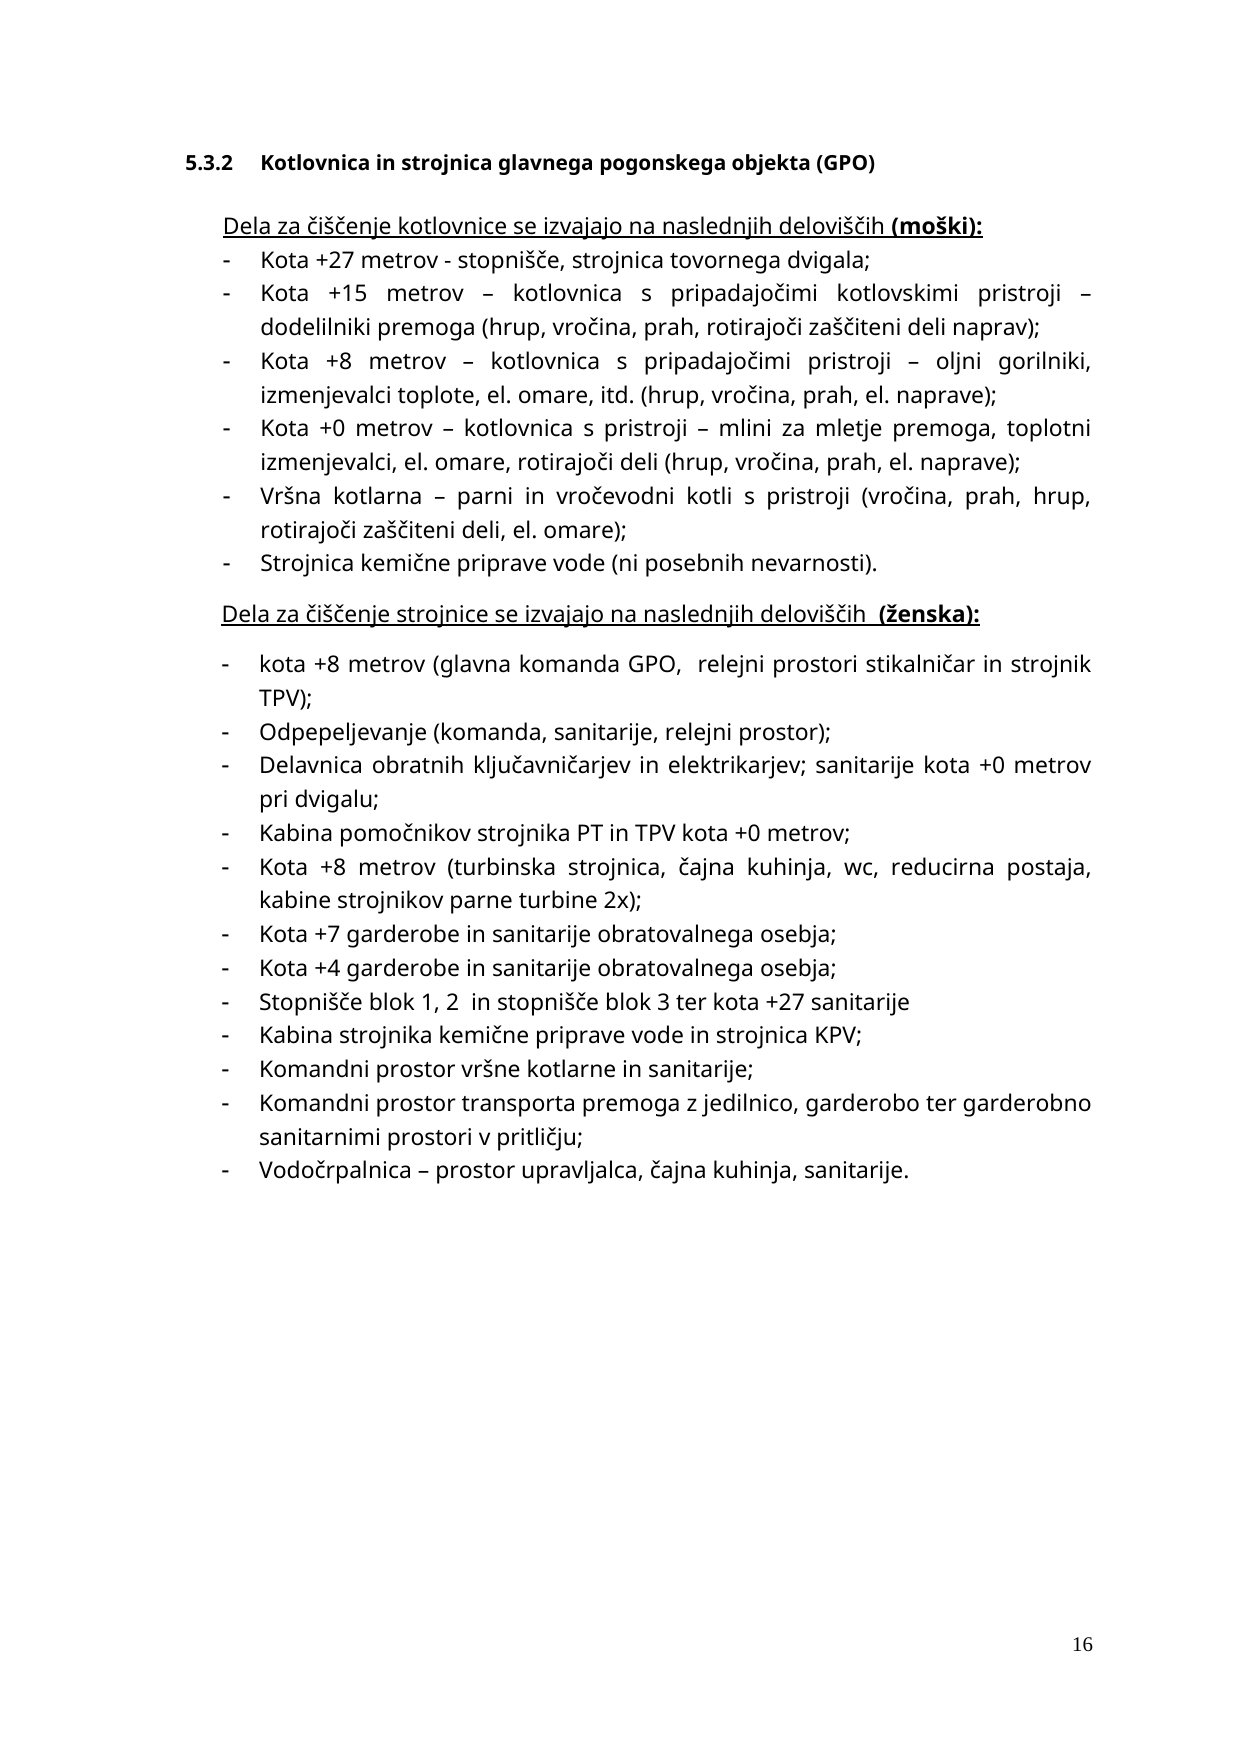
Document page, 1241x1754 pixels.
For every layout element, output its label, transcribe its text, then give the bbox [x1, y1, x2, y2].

list Stopnišče blok 1, 2 in stopnišče blok 3 ter kota +27 sanitarije [221, 986, 1093, 1017]
text Dela za čiščenje strojnice se izvajajo na naslednjih deloviščih (ženska): [221, 598, 1093, 629]
list Kota +8 metrov – kotlovnica s pripadajočimi pristroji – oljni gorilniki, izmenjevalci toplote, el. omare, itd. (hrup, vročina, prah, el. naprave); [223, 345, 1093, 410]
list Dela za čiščenje kotlovnice se izvajajo na naslednjih deloviščih (moški): [223, 210, 1093, 241]
list Kotlovnica in strojnica glavnega pogonskega objekta (GPO) [185, 148, 1093, 176]
list Odpepeljevanje (komanda, sanitarije, relejni prostor); [221, 716, 1093, 747]
list Kota +0 metrov – kotlovnica s pristroji – mlini za mletje premoga, toplotni izmenjevalci, el. omare, rotirajoči deli (hrup, vročina, prah, el. naprave); [223, 412, 1093, 477]
list Komandni prostor transporta premoga z jedilnico, garderobo ter garderobno sanitarnimi prostori v pritličju; [221, 1087, 1093, 1152]
list Kabina pomočnikov strojnika PT in TPV kota +0 metrov; [221, 817, 1093, 848]
list Komandni prostor vršne kotlarne in sanitarije; [221, 1053, 1093, 1084]
list Delavnica obratnih ključavničarjev in elektrikarjev; sanitarije kota +0 metrov pri dvigalu; [221, 749, 1093, 814]
list Vršna kotlarna – parni in vročevodni kotli s pristroji (vročina, prah, hrup, rotirajoči zaščiteni deli, el. omare); [223, 480, 1093, 545]
list Kota +8 metrov (turbinska strojnica, čajna kuhinja, wc, reducirna postaja, kabine strojnikov parne turbine 2x); [221, 851, 1093, 916]
list kota +8 metrov (glavna komanda GPO, relejni prostori stikalničar in strojnik TPV); [221, 648, 1093, 713]
list Kota +4 garderobe in sanitarije obratovalnega osebja; [221, 952, 1093, 983]
list Kota +7 garderobe in sanitarije obratovalnega osebja; [221, 918, 1093, 949]
list Strojnica kemične priprave vode (ni posebnih nevarnosti). [223, 547, 1093, 578]
list Kabina strojnika kemične priprave vode in strojnica KPV; [221, 1019, 1093, 1051]
list Kota +27 metrov - stopnišče, strojnica tovornega dvigala; [223, 243, 1093, 275]
list Vodočrpalnica – prostor upravljalca, čajna kuhinja, sanitarije. [221, 1154, 1093, 1186]
list Kota +15 metrov – kotlovnica s pripadajočimi kotlovskimi pristroji – dodelilniki premoga (hrup, vročina, prah, rotirajoči zaščiteni deli naprav); [223, 277, 1093, 342]
